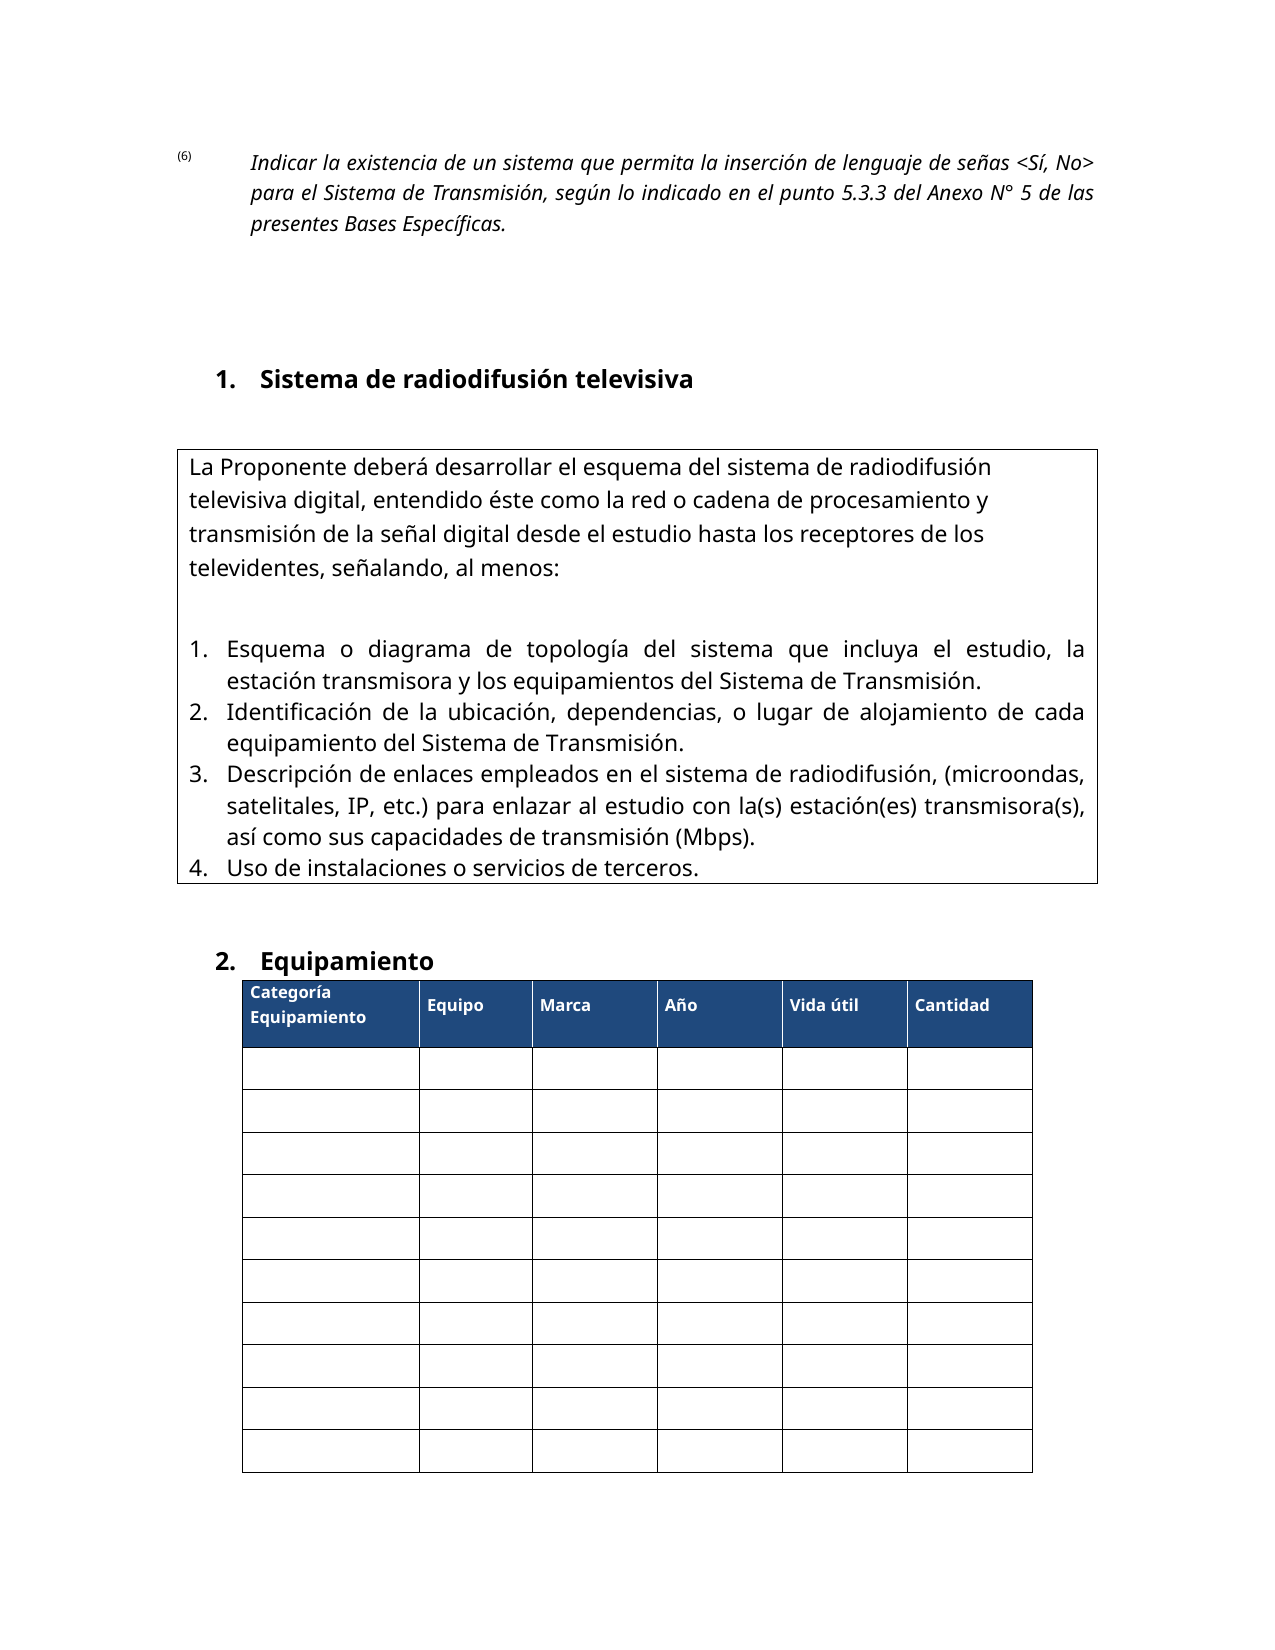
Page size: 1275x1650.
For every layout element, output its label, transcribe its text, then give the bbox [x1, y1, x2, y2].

table_cell [658, 1430, 782, 1472]
table_cell [908, 1345, 1032, 1387]
table_cell [658, 1303, 782, 1344]
table_cell [783, 1048, 907, 1089]
subtitle Equipamiento [215, 943, 1098, 977]
table_cell [420, 1048, 532, 1089]
subtitle Sistema de radiodifusión televisiva [215, 362, 1098, 396]
table_cell [533, 1303, 657, 1344]
table_cell [533, 1133, 657, 1174]
table_cell [533, 1430, 657, 1472]
table_cell [243, 1175, 419, 1217]
table_cell [420, 1430, 532, 1472]
table_header Año [658, 981, 782, 1047]
table_cell [783, 1090, 907, 1132]
table_cell [243, 1090, 419, 1132]
table_cell [533, 1090, 657, 1132]
table_cell [243, 1345, 419, 1387]
table_header Equipo [420, 981, 532, 1047]
table_cell [783, 1430, 907, 1472]
table_cell [908, 1303, 1032, 1344]
table_header Categoría Equipamiento [243, 981, 419, 1047]
table_cell [783, 1218, 907, 1259]
table_header Vida útil [783, 981, 907, 1047]
table_cell [658, 1133, 782, 1174]
table_cell [908, 1218, 1032, 1259]
table_cell [420, 1090, 532, 1132]
table_cell [243, 1430, 419, 1472]
table_cell [658, 1090, 782, 1132]
table_cell [243, 1260, 419, 1302]
table_cell [783, 1260, 907, 1302]
table_cell [243, 1048, 419, 1089]
table_cell [533, 1260, 657, 1302]
table_cell [658, 1048, 782, 1089]
table_cell [908, 1090, 1032, 1132]
table_cell [420, 1345, 532, 1387]
text (6) Indicar la existencia de un sistema que permita la inserción de lenguaje de señas <Sí, No> para el Sistema de Transmisión, según lo indicado en el punto 5.3.3 del Anexo N° 5 de las presentes Bases Específicas. [177, 148, 1098, 237]
table_cell [533, 1345, 657, 1387]
table_cell [420, 1260, 532, 1302]
table_cell [658, 1218, 782, 1259]
table_cell [908, 1430, 1032, 1472]
table_cell [658, 1345, 782, 1387]
table_cell [783, 1345, 907, 1387]
table_cell [783, 1303, 907, 1344]
table_cell [908, 1048, 1032, 1089]
table_cell [533, 1175, 657, 1217]
table_header Cantidad [908, 981, 1032, 1047]
table_cell [420, 1218, 532, 1259]
table_cell [243, 1133, 419, 1174]
table_cell [908, 1175, 1032, 1217]
table_cell [658, 1260, 782, 1302]
table_cell [533, 1048, 657, 1089]
table_cell [420, 1175, 532, 1217]
table_cell [783, 1175, 907, 1217]
table_cell [783, 1133, 907, 1174]
table_cell [908, 1260, 1032, 1302]
table_cell [243, 1303, 419, 1344]
table_cell [243, 1388, 419, 1429]
table_cell [658, 1175, 782, 1217]
table_cell [908, 1388, 1032, 1429]
table_header Marca [533, 981, 657, 1047]
table_cell [783, 1388, 907, 1429]
table_header La Proponente deberá desarrollar el esquema del sistema de radiodifusión televisiva digital, entendido éste como la red o cadena de procesamiento y transmisión de la señal digital desde el estudio hasta los receptores de los televidentes, señalando, al menos: Esquema o diagrama de topología del sistema que incluya el estudio, la estación transmisora y los equipamientos del Sistema de Transmisión. Identificación de la ubicación, dependencias, o lugar de alojamiento de cada equipamiento del Sistema de Transmisión. Descripción de enlaces empleados en el sistema de radiodifusión, (microondas, satelitales, IP, etc.) para enlazar al estudio con la(s) estación(es) transmisora(s), así como sus capacidades de transmisión (Mbps). Uso de instalaciones o servicios de terceros. [178, 450, 1097, 883]
table_cell [908, 1133, 1032, 1174]
table_cell [658, 1388, 782, 1429]
table_cell [420, 1303, 532, 1344]
table_cell [243, 1218, 419, 1259]
table_cell [533, 1218, 657, 1259]
table_cell [533, 1388, 657, 1429]
table_cell [420, 1133, 532, 1174]
table_cell [420, 1388, 532, 1429]
